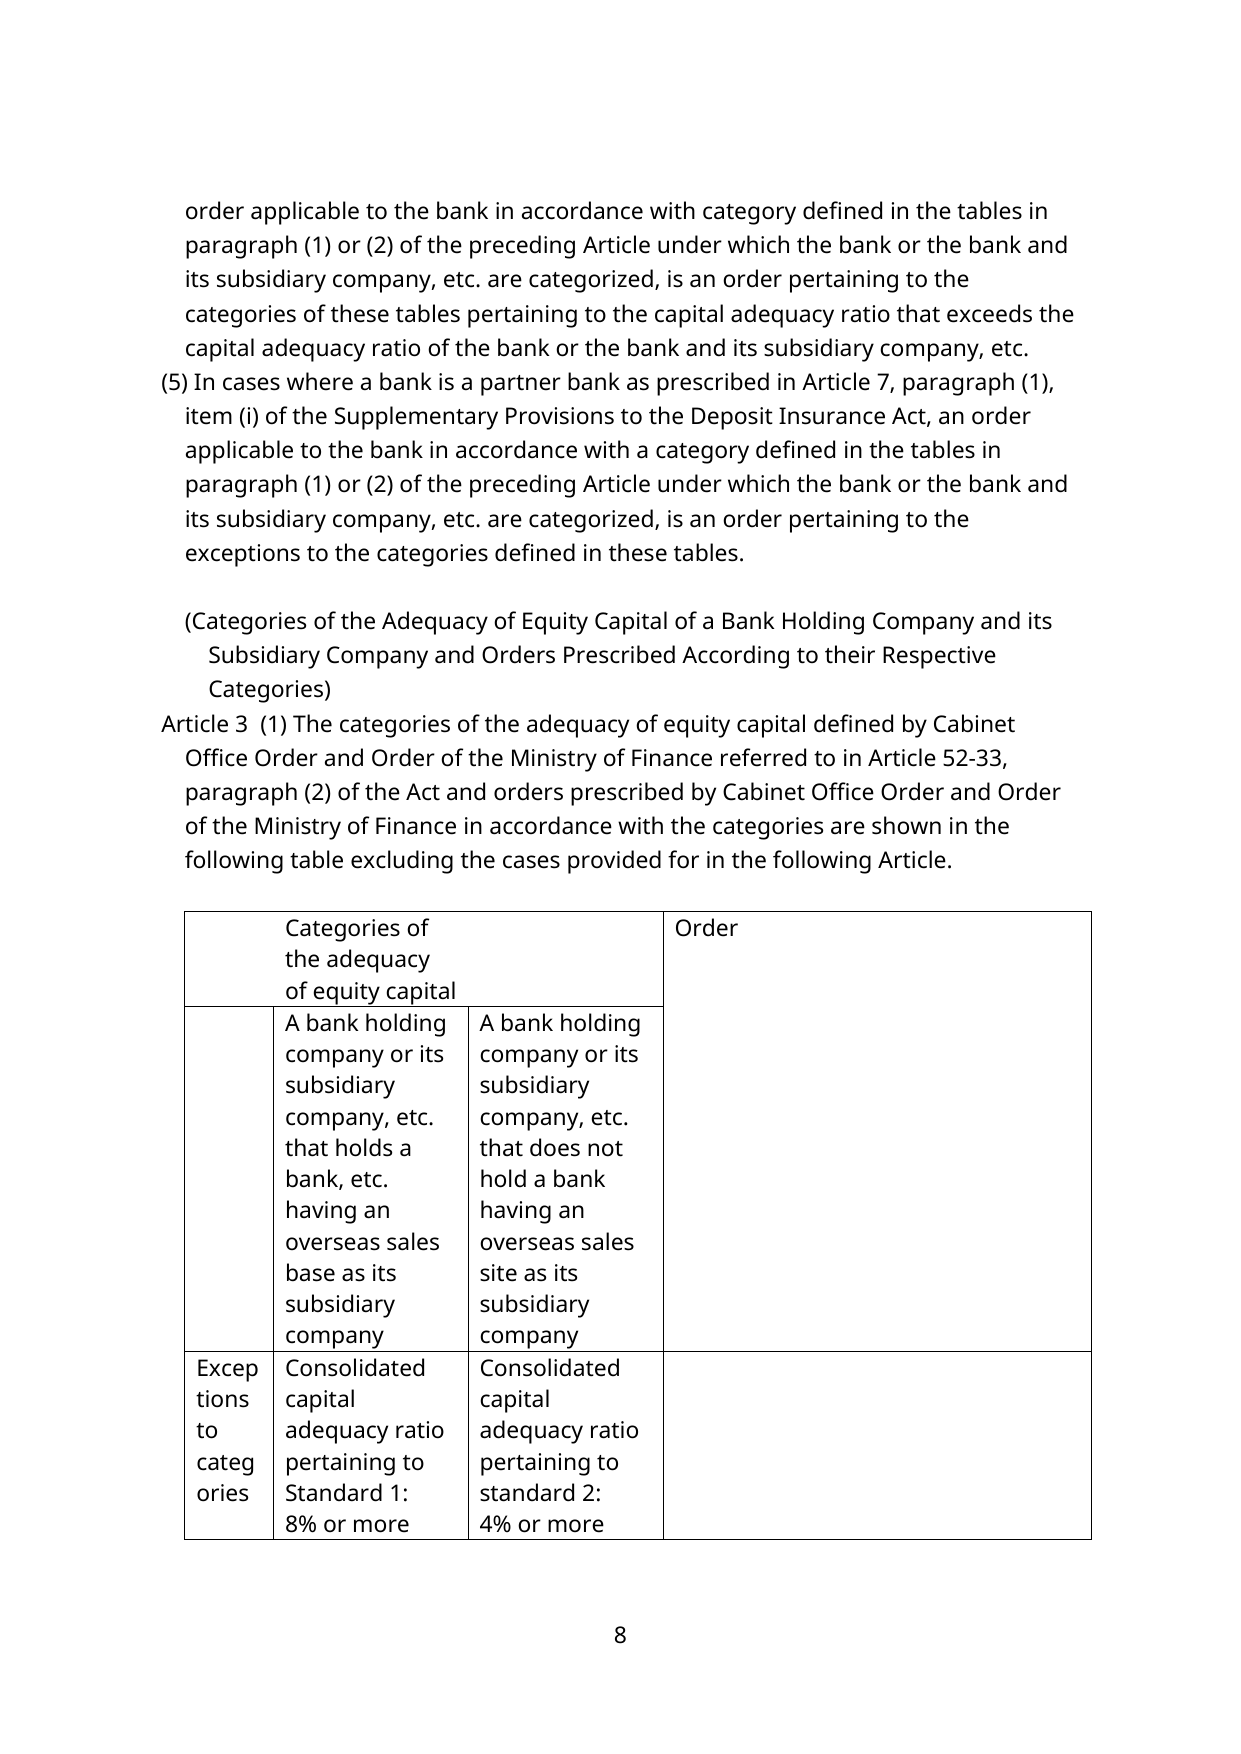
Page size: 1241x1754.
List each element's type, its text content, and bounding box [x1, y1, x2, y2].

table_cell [274, 1352, 468, 1508]
table_cell [185, 1508, 273, 1539]
table_cell [664, 1006, 1091, 1351]
table_header Categories of the adequacy of equity capital [274, 912, 468, 1006]
table_cell [664, 1508, 1091, 1539]
table_header Order [664, 912, 1091, 1006]
table_header [468, 912, 663, 1006]
text (Categories of the Adequacy of Equity Capital of a Bank Holding Company and its Subsidiary Company and Orders Prescribed According to their Respective Categories) [184, 604, 1079, 706]
table_cell A bank holding company or its subsidiary company, etc. that does not hold a bank having an overseas sales site as its subsidiary company [469, 1007, 663, 1351]
table_cell 8% or more [274, 1508, 468, 1539]
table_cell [469, 1352, 663, 1508]
table_header [185, 912, 273, 1006]
text (5) In cases where a bank is a partner bank as prescribed in Article 7, paragraph (1), item (i) of the Supplementary Provisions to the Deposit Insurance Act, an order applicable to the bank in accordance with a category defined in the tables in paragraph (1) or (2) of the preceding Article under which the bank or the bank and its subsidiary company, etc. are categorized, is an order pertaining to the exceptions to the categories defined in these tables. [161, 364, 1079, 569]
text Article 3 (1) The categories of the adequacy of equity capital defined by Cabinet Office Order and Order of the Ministry of Finance referred to in Article 52-33, paragraph (2) of the Act and orders prescribed by Cabinet Office Order and Order of the Ministry of Finance in accordance with the categories are shown in the following table excluding the cases provided for in the following Article. [161, 706, 1079, 877]
table_cell Exceptions to categories [185, 1352, 273, 1508]
table_cell A bank holding company or its subsidiary company, etc. that holds a bank, etc. having an overseas sales base as its subsidiary company [274, 1007, 468, 1351]
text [161, 194, 1079, 364]
table_cell [664, 1352, 1091, 1508]
table_cell [185, 1007, 273, 1351]
table_cell 4% or more [469, 1508, 663, 1539]
